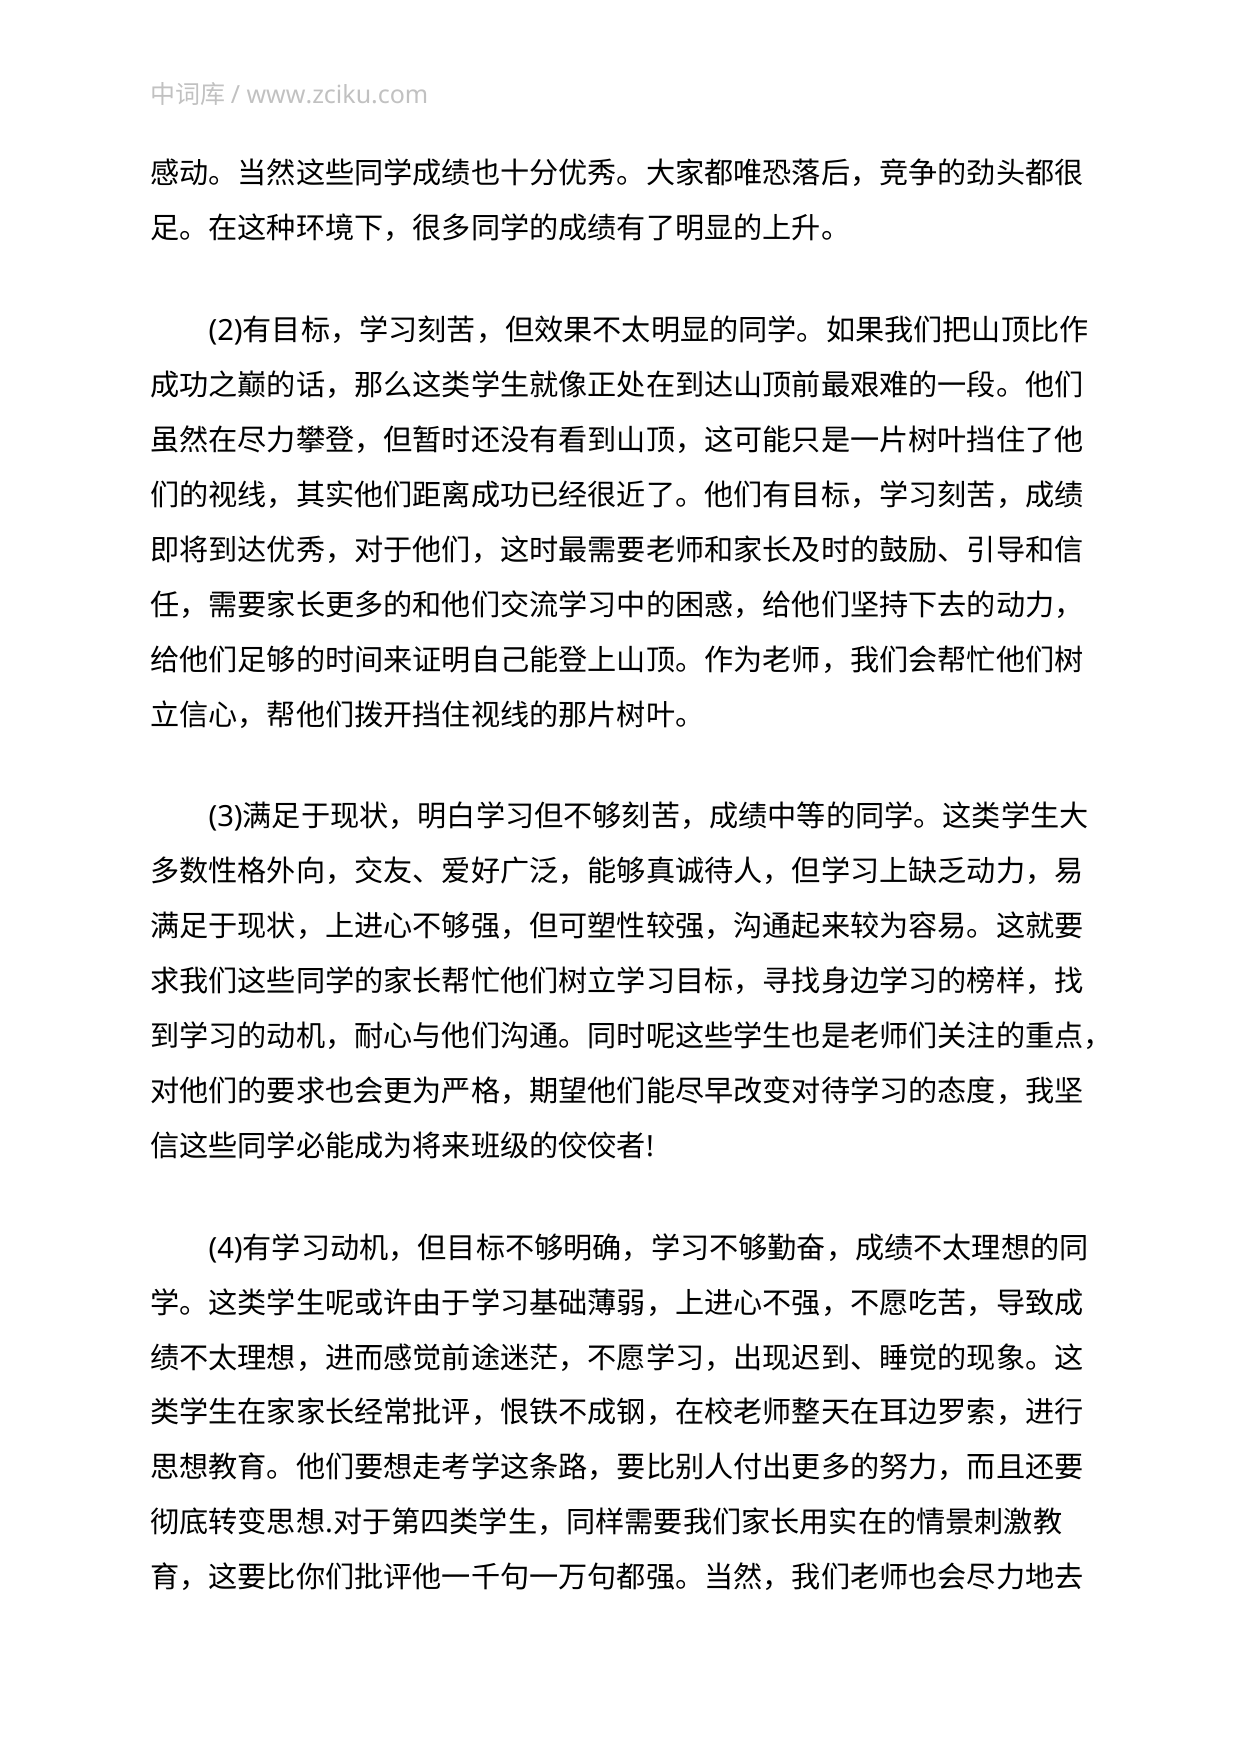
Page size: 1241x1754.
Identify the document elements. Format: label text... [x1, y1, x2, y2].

text (2)有目标，学习刻苦，但效果不太明显的同学。如果我们把山顶比作成功之巅的话，那么这类学生就像正处在到达山顶前最艰难的一段。他们虽然在尽力攀登，但暂时还没有看到山顶，这可能只是一片树叶挡住了他们的视线，其实他们距离成功已经很近了。他们有目标，学习刻苦，成绩即将到达优秀，对于他们，这时最需要老师和家长及时的鼓励、引导和信任，需要家长更多的和他们交流学习中的困惑，给他们坚持下去的动力，给他们足够的时间来证明自己能登上山顶。作为老师，我们会帮忙他们树立信心，帮他们拨开挡住视线的那片树叶。 [150, 307, 1090, 733]
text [150, 150, 1090, 247]
text (3)满足于现状，明白学习但不够刻苦，成绩中等的同学。这类学生大多数性格外向，交友、爱好广泛，能够真诚待人，但学习上缺乏动力，易满足于现状，上进心不够强，但可塑性较强，沟通起来较为容易。这就要求我们这些同学的家长帮忙他们树立学习目标，寻找身边学习的榜样，找到学习的动机，耐心与他们沟通。同时呢这些学生也是老师们关注的重点，对他们的要求也会更为严格，期望他们能尽早改变对待学习的态度，我坚信这些同学必能成为将来班级的佼佼者! [150, 793, 1090, 1165]
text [150, 1224, 1090, 1596]
